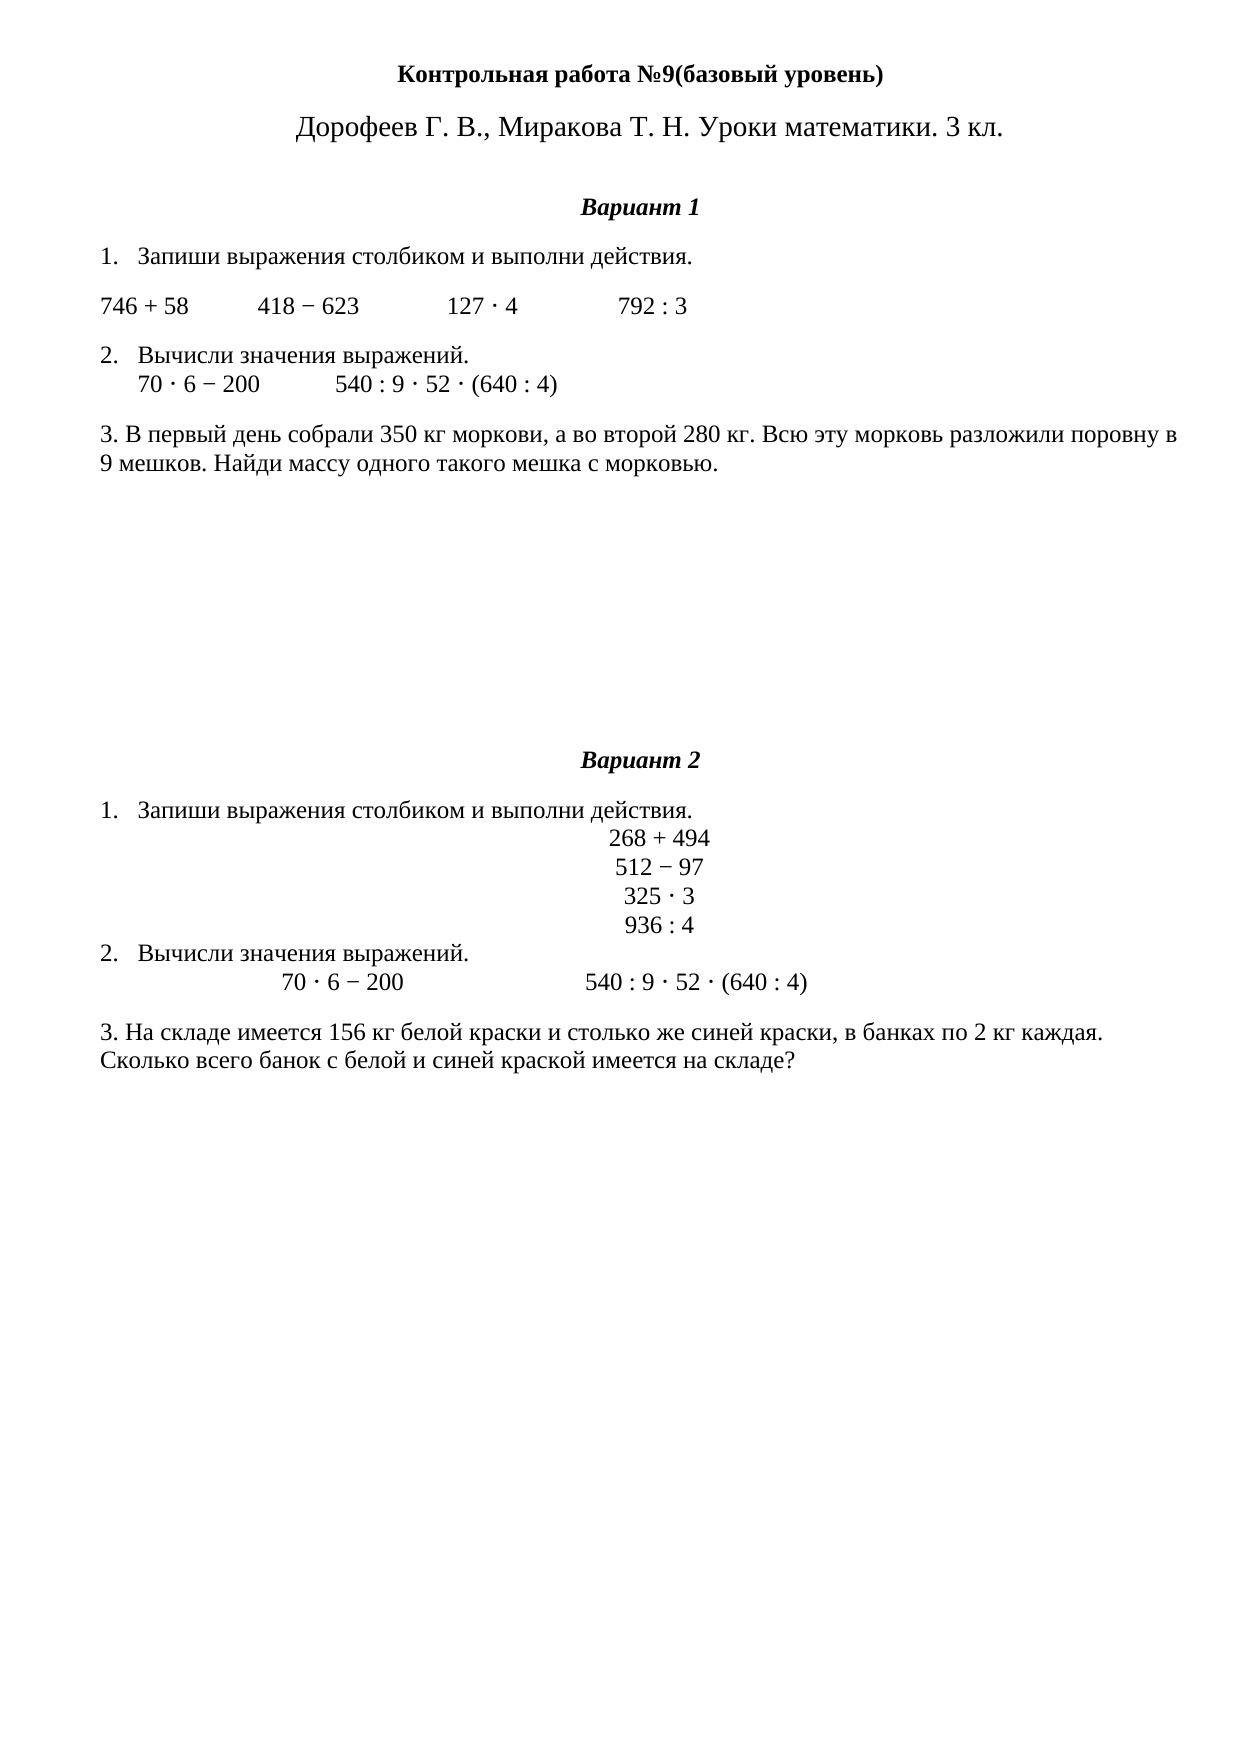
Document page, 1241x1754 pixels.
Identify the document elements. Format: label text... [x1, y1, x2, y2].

text Вариант 2 [100, 745, 1181, 774]
list 268 + 494 [137, 823, 1181, 852]
text Контрольная работа №9(базовый уровень) [100, 59, 1181, 88]
text 746 + 58 418 − 623 127 ⋅ 4 792 : 3 [100, 291, 1181, 320]
text 3. В первый день собрали 350 кг моркови, а во второй 280 кг. Всю эту морковь разложили поровну в 9 мешков. Найди массу одного такого мешка с морковью. [100, 419, 1181, 476]
list 325 ⋅ 3 [137, 881, 1181, 910]
list Запиши выражения столбиком и выполни действия. [100, 795, 1181, 823]
text Вариант 1 [100, 192, 1181, 221]
list 936 : 4 [137, 910, 1181, 938]
list Вычисли значения выражений. [100, 341, 1181, 369]
list 70 ⋅ 6 − 200 540 : 9 ⋅ 52 ⋅ (640 : 4) [137, 967, 1181, 996]
list Вычисли значения выражений. [100, 938, 1181, 967]
list Запиши выражения столбиком и выполни действия. [100, 241, 1181, 270]
list 512 − 97 [137, 852, 1181, 881]
text 3. На складе имеется 156 кг белой краски и столько же синей краски, в банках по 2 кг каждая. Сколько всего банок с белой и синей краской имеется на складе? [100, 1017, 1181, 1074]
text Дорофеев Г. В., Миракова Т. Н. Уроки математики. 3 кл. [118, 109, 1181, 142]
list 70 ⋅ 6 − 200 540 : 9 ⋅ 52 ⋅ (640 : 4) [137, 369, 1181, 398]
